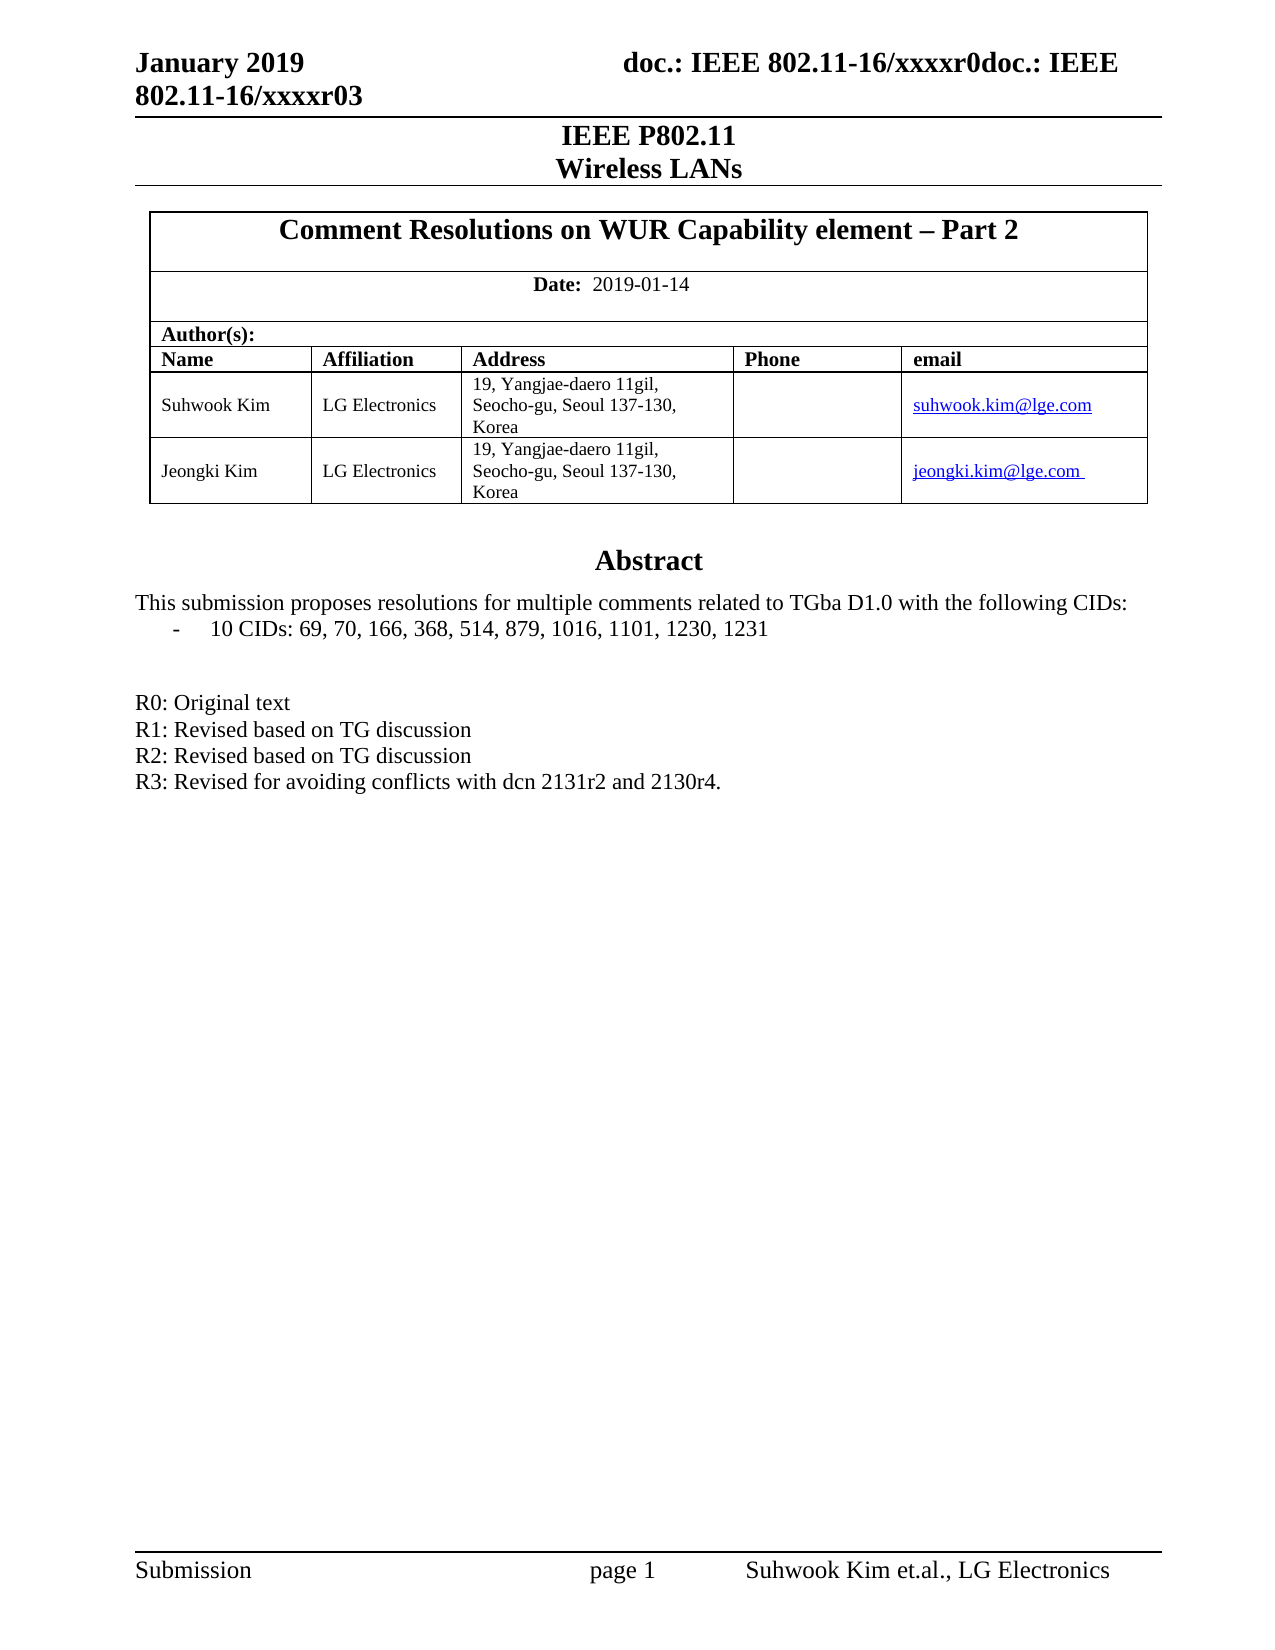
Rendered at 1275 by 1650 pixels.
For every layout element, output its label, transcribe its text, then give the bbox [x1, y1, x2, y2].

table_cell Address [462, 347, 733, 371]
table_cell 19, Yangjae-daero 11gil, Seocho-gu, Seoul 137-130, Korea [462, 438, 733, 503]
table_cell suhwook.kim@lge.com [902, 373, 1147, 437]
table_header Comment Resolutions on WUR Capability element – Part 2 [151, 213, 1147, 271]
list 10 CIDs: 69, 70, 166, 368, 514, 879, 1016, 1101, 1230, 1231 [172, 615, 1162, 641]
text R2: Revised based on TG discussion [135, 742, 1162, 768]
table_cell Name [151, 347, 311, 371]
table_cell Affiliation [312, 347, 461, 371]
table_cell Jeongki Kim [151, 438, 311, 503]
text This submission proposes resolutions for multiple comments related to TGba D1.0 with the following CIDs: [135, 589, 1162, 615]
text R1: Revised based on TG discussion [135, 716, 1162, 742]
table_cell Author(s): [151, 322, 1147, 346]
text IEEE P802.11 Wireless LANs [135, 118, 1162, 185]
table_cell Suhwook Kim [151, 373, 311, 437]
text Abstract [135, 543, 1162, 576]
table_cell Date: 2019-01-14 [151, 272, 1147, 321]
table_cell [734, 438, 901, 503]
table_cell 19, Yangjae-daero 11gil, Seocho-gu, Seoul 137-130, Korea [462, 373, 733, 437]
text R0: Original text [135, 689, 1162, 716]
text R3: Revised for avoiding conflicts with dcn 2131r2 and 2130r4. [135, 768, 1162, 795]
table_cell [734, 373, 901, 437]
table_cell jeongki.kim@lge.com [902, 438, 1147, 503]
table_cell LG Electronics [312, 438, 461, 503]
table_cell Phone [734, 347, 901, 371]
table_cell LG Electronics [312, 373, 461, 437]
table_cell email [902, 347, 1147, 371]
